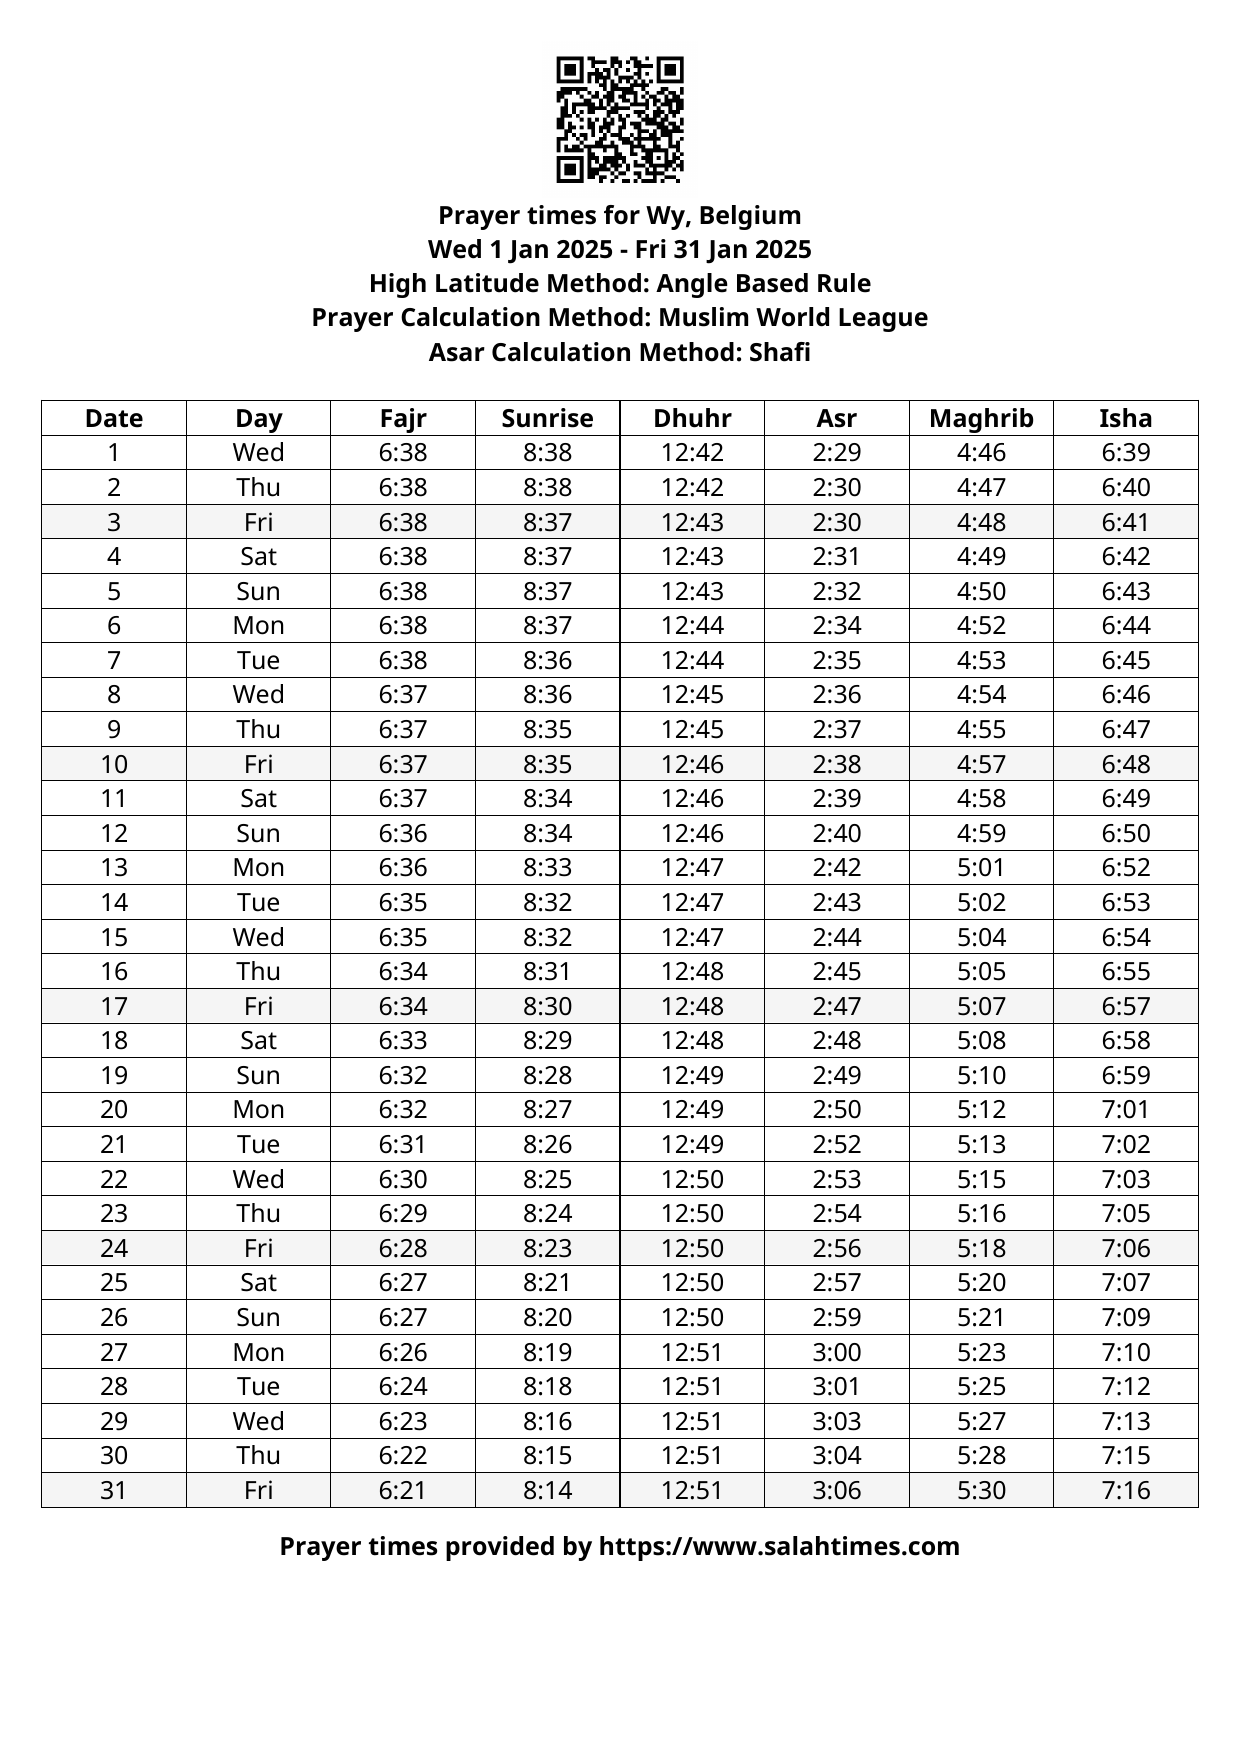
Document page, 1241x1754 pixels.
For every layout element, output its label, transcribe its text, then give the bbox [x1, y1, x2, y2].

table_cell 4 [42, 539, 186, 573]
table_cell 2:57 [765, 1266, 909, 1299]
table_cell Sun [187, 1058, 330, 1092]
table_cell 8:14 [476, 1473, 619, 1507]
table_cell Sat [187, 539, 330, 573]
table_cell 2:47 [765, 989, 909, 1022]
table_cell 6:38 [331, 470, 475, 504]
table_cell Thu [187, 470, 330, 504]
table_cell 2:54 [765, 1196, 909, 1230]
table_cell 5:21 [910, 1300, 1053, 1334]
table_cell 3:00 [765, 1335, 909, 1368]
text Prayer Calculation Method: Muslim World League [42, 300, 1198, 334]
table_cell 12:49 [621, 1093, 764, 1126]
table_cell 1 [42, 436, 186, 469]
table_cell 6:32 [331, 1058, 475, 1092]
table_cell 8:37 [476, 609, 619, 642]
table_cell 12:51 [621, 1473, 764, 1507]
table_cell 5:01 [910, 851, 1053, 884]
table_cell 5:25 [910, 1369, 1053, 1403]
table_cell 2:52 [765, 1127, 909, 1161]
table_cell 6:50 [1054, 816, 1198, 849]
table_cell 6:49 [1054, 781, 1198, 815]
table_cell 8:37 [476, 539, 619, 573]
table_header Day [187, 401, 330, 434]
table_cell 12:50 [621, 1300, 764, 1334]
table_cell 2:37 [765, 712, 909, 746]
table_cell 4:55 [910, 712, 1053, 746]
table_cell 4:59 [910, 816, 1053, 849]
table_cell 8:18 [476, 1369, 619, 1403]
table_cell 6:38 [331, 436, 475, 469]
table_cell 6:36 [331, 816, 475, 849]
table_cell 6:46 [1054, 678, 1198, 711]
text Wed 1 Jan 2025 - Fri 31 Jan 2025 [42, 232, 1198, 266]
table_cell 5:27 [910, 1404, 1053, 1437]
table_cell 6:26 [331, 1335, 475, 1368]
table_cell 6:37 [331, 678, 475, 711]
table_cell 6:21 [331, 1473, 475, 1507]
table_cell 12:50 [621, 1196, 764, 1230]
table_cell 21 [42, 1127, 186, 1161]
table_cell 6:43 [1054, 574, 1198, 607]
table_cell 6:37 [331, 712, 475, 746]
table_cell 5 [42, 574, 186, 607]
table_cell 4:54 [910, 678, 1053, 711]
text Prayer times provided by https://www.salahtimes.com [42, 1528, 1198, 1563]
table_header Isha [1054, 401, 1198, 434]
table_cell 5:05 [910, 954, 1053, 988]
table_cell 4:57 [910, 747, 1053, 780]
table_cell 4:58 [910, 781, 1053, 815]
table_cell 3:06 [765, 1473, 909, 1507]
table_cell 5:28 [910, 1439, 1053, 1472]
table_cell 10 [42, 747, 186, 780]
table_cell Thu [187, 1196, 330, 1230]
table_cell 8:32 [476, 920, 619, 953]
table_cell 7:01 [1054, 1093, 1198, 1126]
table_cell 12:50 [621, 1266, 764, 1299]
table_cell Sun [187, 816, 330, 849]
table_cell 6:38 [331, 643, 475, 677]
table_cell 5:23 [910, 1335, 1053, 1368]
table_cell 6:24 [331, 1369, 475, 1403]
table_cell 8:24 [476, 1196, 619, 1230]
table_cell 6:53 [1054, 885, 1198, 919]
table_cell 28 [42, 1369, 186, 1403]
table_cell 8:25 [476, 1162, 619, 1195]
table_cell 8:29 [476, 1024, 619, 1057]
text High Latitude Method: Angle Based Rule [42, 266, 1198, 300]
table_cell 4:48 [910, 505, 1053, 538]
table_cell 8:20 [476, 1300, 619, 1334]
table_cell 3:04 [765, 1439, 909, 1472]
table_cell 6:22 [331, 1439, 475, 1472]
table_cell 19 [42, 1058, 186, 1092]
table_cell 2:35 [765, 643, 909, 677]
table_cell 12:51 [621, 1404, 764, 1437]
table_cell 5:12 [910, 1093, 1053, 1126]
table_cell 2:48 [765, 1024, 909, 1057]
table_cell 23 [42, 1196, 186, 1230]
table_cell 7:16 [1054, 1473, 1198, 1507]
table_cell 2:45 [765, 954, 909, 988]
table_cell 6:38 [331, 539, 475, 573]
table_cell 8:28 [476, 1058, 619, 1092]
table_cell 6:34 [331, 989, 475, 1022]
table_cell 7:12 [1054, 1369, 1198, 1403]
table_cell 12:48 [621, 989, 764, 1022]
table_cell 2:30 [765, 505, 909, 538]
table_cell 8:32 [476, 885, 619, 919]
table_cell 8:16 [476, 1404, 619, 1437]
table_cell 2:43 [765, 885, 909, 919]
table_cell 12:48 [621, 1024, 764, 1057]
table_cell 12:47 [621, 920, 764, 953]
table_cell 6:40 [1054, 470, 1198, 504]
table_cell 12:42 [621, 470, 764, 504]
table_cell 6:44 [1054, 609, 1198, 642]
table_cell 2:44 [765, 920, 909, 953]
table_cell 8:30 [476, 989, 619, 1022]
table_cell Thu [187, 954, 330, 988]
table_cell 12:43 [621, 505, 764, 538]
table_cell 5:15 [910, 1162, 1053, 1195]
table_cell 2:32 [765, 574, 909, 607]
table_header Maghrib [910, 401, 1053, 434]
table_cell 17 [42, 989, 186, 1022]
table_cell 5:16 [910, 1196, 1053, 1230]
table_cell Fri [187, 747, 330, 780]
table_cell 5:02 [910, 885, 1053, 919]
table_cell Tue [187, 885, 330, 919]
table_cell 8 [42, 678, 186, 711]
table_cell 2:39 [765, 781, 909, 815]
table_cell 8:35 [476, 712, 619, 746]
table_header Fajr [331, 401, 475, 434]
table_cell 6:23 [331, 1404, 475, 1437]
table_header Date [42, 401, 186, 434]
table_cell 31 [42, 1473, 186, 1507]
table_cell 2:36 [765, 678, 909, 711]
table_cell 2 [42, 470, 186, 504]
table_cell 29 [42, 1404, 186, 1437]
table_cell Wed [187, 1162, 330, 1195]
table_cell 8:19 [476, 1335, 619, 1368]
table_cell Fri [187, 989, 330, 1022]
table_cell 8:38 [476, 470, 619, 504]
table_cell 6:31 [331, 1127, 475, 1161]
table_cell 20 [42, 1093, 186, 1126]
table_cell 2:40 [765, 816, 909, 849]
table_cell 6:37 [331, 747, 475, 780]
table_cell 7:13 [1054, 1404, 1198, 1437]
table_cell 12:51 [621, 1335, 764, 1368]
table_cell 6:38 [331, 574, 475, 607]
table_cell Tue [187, 643, 330, 677]
table_cell 8:36 [476, 678, 619, 711]
table_cell 2:53 [765, 1162, 909, 1195]
table_cell 6:58 [1054, 1024, 1198, 1057]
table_cell 26 [42, 1300, 186, 1334]
table_cell Sat [187, 1266, 330, 1299]
table_cell 4:50 [910, 574, 1053, 607]
table_cell 5:07 [910, 989, 1053, 1022]
table_cell 6:52 [1054, 851, 1198, 884]
table_cell Mon [187, 851, 330, 884]
table_cell 12:44 [621, 609, 764, 642]
table_cell 4:47 [910, 470, 1053, 504]
table_cell 6:41 [1054, 505, 1198, 538]
table_cell Fri [187, 1231, 330, 1264]
table_header Asr [765, 401, 909, 434]
table_cell 2:29 [765, 436, 909, 469]
table_cell 12:49 [621, 1058, 764, 1092]
picture [542, 41, 699, 198]
table_cell 6:54 [1054, 920, 1198, 953]
table_cell 6:35 [331, 885, 475, 919]
table_cell 8:21 [476, 1266, 619, 1299]
table_cell 12:47 [621, 885, 764, 919]
table_cell 4:53 [910, 643, 1053, 677]
table_cell 30 [42, 1439, 186, 1472]
table_cell 12:48 [621, 954, 764, 988]
table_cell 13 [42, 851, 186, 884]
table_cell 4:46 [910, 436, 1053, 469]
table_cell 8:23 [476, 1231, 619, 1264]
table_cell 6:57 [1054, 989, 1198, 1022]
table_header Dhuhr [621, 401, 764, 434]
table_cell 8:33 [476, 851, 619, 884]
table_cell 12:46 [621, 781, 764, 815]
table_cell Fri [187, 505, 330, 538]
table_cell 5:18 [910, 1231, 1053, 1264]
table_cell 6:34 [331, 954, 475, 988]
table_cell 6:59 [1054, 1058, 1198, 1092]
table_cell Thu [187, 1439, 330, 1472]
table_cell 2:31 [765, 539, 909, 573]
table_cell 6:27 [331, 1266, 475, 1299]
table_cell 8:37 [476, 505, 619, 538]
table_cell 6:36 [331, 851, 475, 884]
table_cell 16 [42, 954, 186, 988]
table_header Sunrise [476, 401, 619, 434]
table_cell 5:30 [910, 1473, 1053, 1507]
table_cell Fri [187, 1473, 330, 1507]
table_cell 7:15 [1054, 1439, 1198, 1472]
table_cell 6:32 [331, 1093, 475, 1126]
table_cell 18 [42, 1024, 186, 1057]
table_cell 3:01 [765, 1369, 909, 1403]
table_cell 12:50 [621, 1231, 764, 1264]
table_cell 6:38 [331, 609, 475, 642]
table_cell 4:49 [910, 539, 1053, 573]
table_cell 2:59 [765, 1300, 909, 1334]
table_cell 15 [42, 920, 186, 953]
table_cell 6:35 [331, 920, 475, 953]
table_cell 12:43 [621, 539, 764, 573]
table_cell 7:02 [1054, 1127, 1198, 1161]
table_cell 6 [42, 609, 186, 642]
table_cell Wed [187, 678, 330, 711]
table_cell 2:49 [765, 1058, 909, 1092]
table_cell 4:52 [910, 609, 1053, 642]
table_cell 6:29 [331, 1196, 475, 1230]
table_cell 6:28 [331, 1231, 475, 1264]
table_cell Sun [187, 574, 330, 607]
table_cell 2:56 [765, 1231, 909, 1264]
table_cell 8:35 [476, 747, 619, 780]
table_cell 7:06 [1054, 1231, 1198, 1264]
table_cell 8:27 [476, 1093, 619, 1126]
table_cell 8:31 [476, 954, 619, 988]
table_cell 8:38 [476, 436, 619, 469]
table_cell 7:03 [1054, 1162, 1198, 1195]
table_cell Mon [187, 1335, 330, 1368]
table_cell Sat [187, 1024, 330, 1057]
table_cell 24 [42, 1231, 186, 1264]
table_cell Mon [187, 1093, 330, 1126]
table_cell 12:45 [621, 712, 764, 746]
table_cell 7:05 [1054, 1196, 1198, 1230]
table_cell 12:45 [621, 678, 764, 711]
table_cell 5:13 [910, 1127, 1053, 1161]
table_cell Sun [187, 1300, 330, 1334]
table_cell 8:34 [476, 816, 619, 849]
table_cell Tue [187, 1369, 330, 1403]
table_cell Wed [187, 1404, 330, 1437]
table_cell 12:50 [621, 1162, 764, 1195]
table_cell 7:09 [1054, 1300, 1198, 1334]
table_cell 2:30 [765, 470, 909, 504]
table_cell 5:08 [910, 1024, 1053, 1057]
table_cell 22 [42, 1162, 186, 1195]
table_cell 8:36 [476, 643, 619, 677]
table_cell 25 [42, 1266, 186, 1299]
table_cell 2:50 [765, 1093, 909, 1126]
table_cell 5:04 [910, 920, 1053, 953]
table_cell 12:43 [621, 574, 764, 607]
table_cell 12:46 [621, 747, 764, 780]
table_cell 3:03 [765, 1404, 909, 1437]
table_cell 2:38 [765, 747, 909, 780]
table_cell Mon [187, 609, 330, 642]
table_cell 14 [42, 885, 186, 919]
table_cell 11 [42, 781, 186, 815]
text Prayer times for Wy, Belgium [42, 198, 1198, 232]
table_cell 7 [42, 643, 186, 677]
table_cell 12:51 [621, 1439, 764, 1472]
table_cell 6:47 [1054, 712, 1198, 746]
table_cell 27 [42, 1335, 186, 1368]
table_cell 12:44 [621, 643, 764, 677]
table_cell Sat [187, 781, 330, 815]
table_cell 12 [42, 816, 186, 849]
table_cell Wed [187, 436, 330, 469]
table_cell 3 [42, 505, 186, 538]
table_cell 6:55 [1054, 954, 1198, 988]
table_cell 6:33 [331, 1024, 475, 1057]
table_cell 6:37 [331, 781, 475, 815]
table_cell 9 [42, 712, 186, 746]
table_cell 12:49 [621, 1127, 764, 1161]
table_cell 2:42 [765, 851, 909, 884]
table_cell 12:47 [621, 851, 764, 884]
table_cell 5:20 [910, 1266, 1053, 1299]
table_cell 12:42 [621, 436, 764, 469]
table_cell 7:10 [1054, 1335, 1198, 1368]
table_cell 8:37 [476, 574, 619, 607]
table_cell 6:27 [331, 1300, 475, 1334]
table_cell 5:10 [910, 1058, 1053, 1092]
table_cell 6:42 [1054, 539, 1198, 573]
table_cell Tue [187, 1127, 330, 1161]
table_cell 8:34 [476, 781, 619, 815]
table_cell 6:30 [331, 1162, 475, 1195]
table_cell 6:45 [1054, 643, 1198, 677]
table_cell 8:15 [476, 1439, 619, 1472]
text Asar Calculation Method: Shafi [42, 334, 1198, 368]
table_cell 7:07 [1054, 1266, 1198, 1299]
table_cell 2:34 [765, 609, 909, 642]
table_cell 12:46 [621, 816, 764, 849]
table_cell 6:38 [331, 505, 475, 538]
table_cell Wed [187, 920, 330, 953]
table_cell 6:39 [1054, 436, 1198, 469]
table_cell 12:51 [621, 1369, 764, 1403]
table_cell 6:48 [1054, 747, 1198, 780]
table_cell Thu [187, 712, 330, 746]
table_cell 8:26 [476, 1127, 619, 1161]
